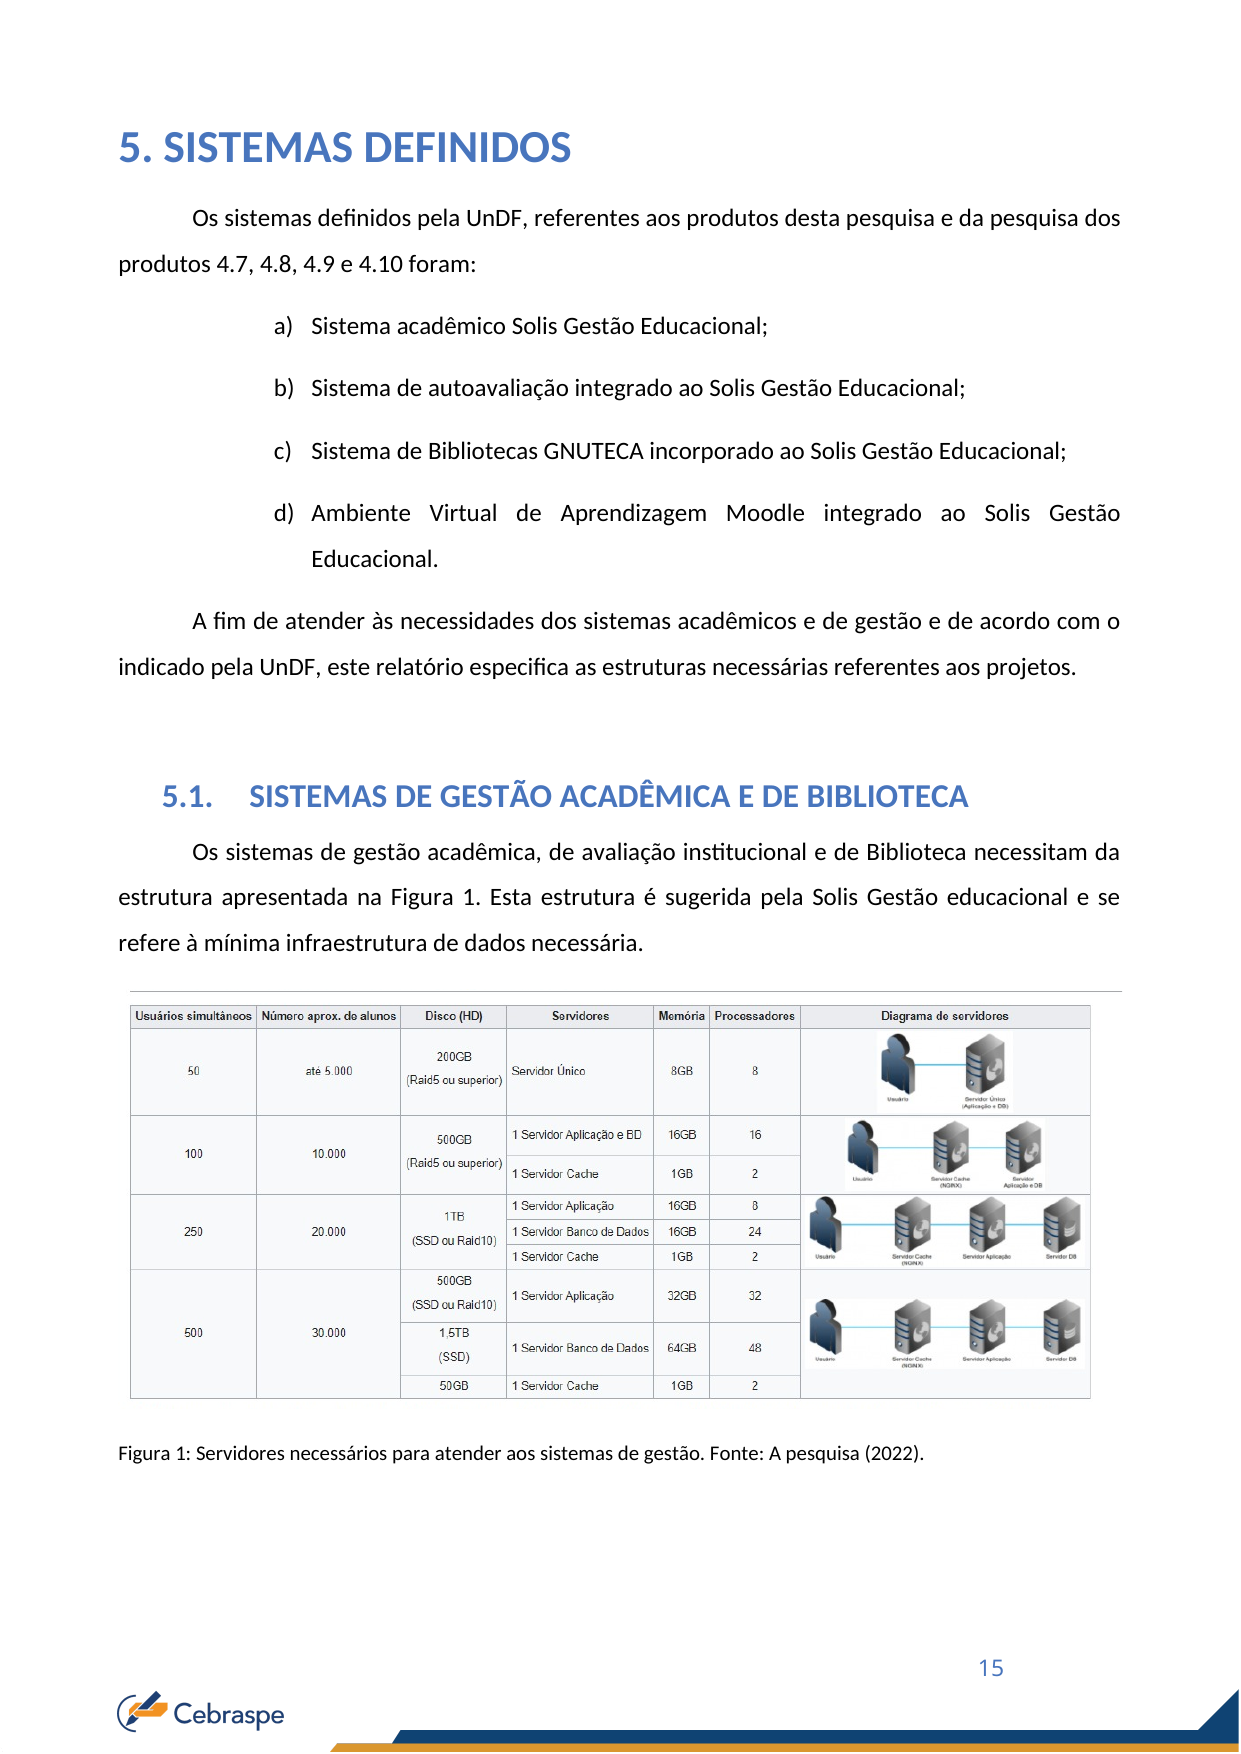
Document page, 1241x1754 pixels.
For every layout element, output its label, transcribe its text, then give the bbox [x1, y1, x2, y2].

subtitle SISTEMAS DEFINIDOS [118, 118, 1122, 174]
picture [118, 989, 1123, 1409]
list Sistema de Bibliotecas GNUTECA incorporado ao Solis Gestão Educacional; [274, 435, 1122, 465]
list Sistema acadêmico Solis Gestão Educacional; [274, 310, 1122, 341]
text Figura 1: Servidores necessários para atender aos sistemas de gestão. Fonte: A pesquisa (2022). [118, 1440, 1122, 1466]
list Sistema de autoavaliação integrado ao Solis Gestão Educacional; [274, 372, 1122, 403]
picture [0, 1659, 1239, 1752]
text Os sistemas definidos pela UnDF, referentes aos produtos desta pesquisa e da pesquisa dos produtos 4.7, 4.8, 4.9 e 4.10 foram: [118, 202, 1122, 278]
list Ambiente Virtual de Aprendizagem Moodle integrado ao Solis Gestão Educacional. [274, 497, 1122, 573]
text Os sistemas de gestão acadêmica, de avaliação institucional e de Biblioteca necessitam da estrutura apresentada na Figura 1. Esta estrutura é sugerida pela Solis Gestão educacional e se refere à mínima infraestrutura de dados necessária. [118, 836, 1122, 958]
subtitle SISTEMAS DE GESTÃO ACADÊMICA E DE BIBLIOTECA [162, 774, 1122, 815]
text A fim de atender às necessidades dos sistemas acadêmicos e de gestão e de acordo com o indicado pela UnDF, este relatório especifica as estruturas necessárias referentes aos projetos. [118, 605, 1122, 682]
